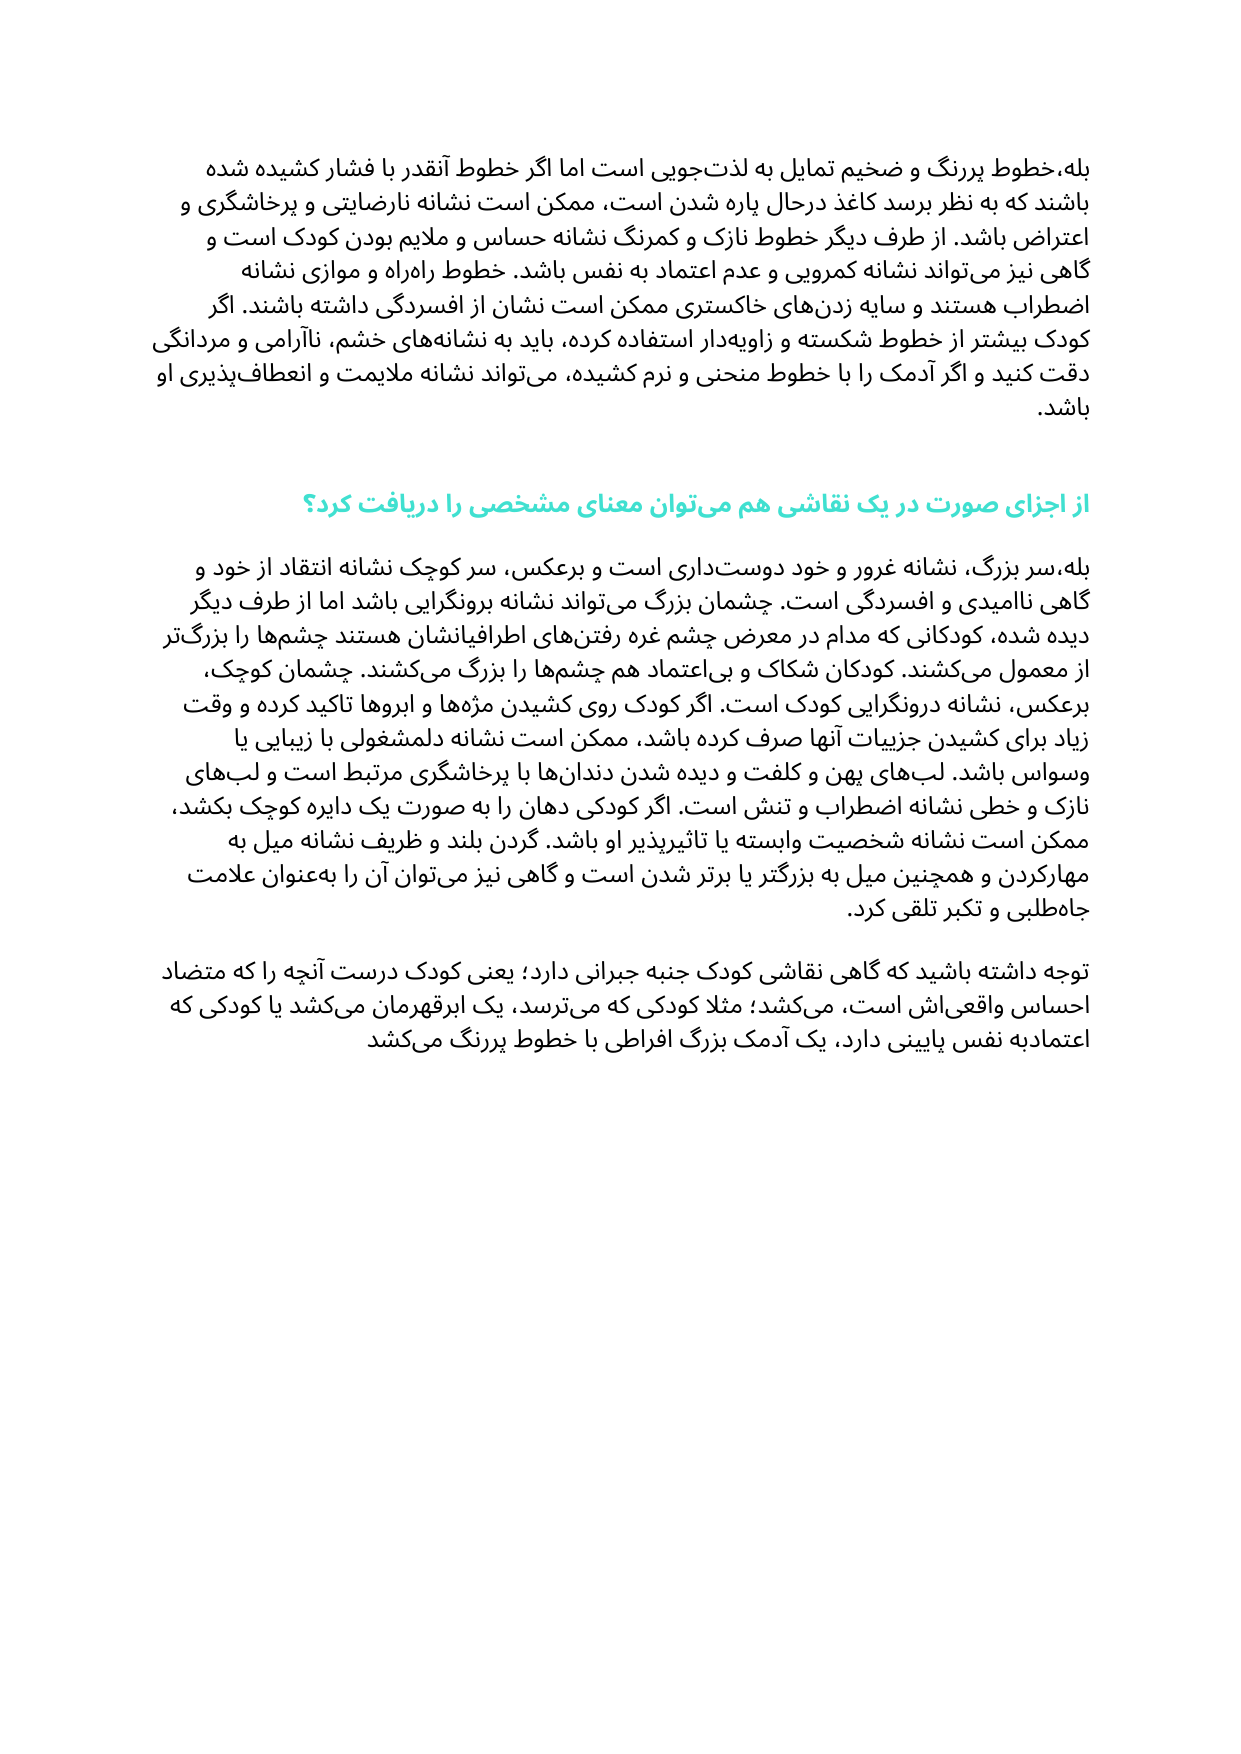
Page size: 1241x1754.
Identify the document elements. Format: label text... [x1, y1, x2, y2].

text توجه داشته باشید که گاهی نقاشی کودک جنبه جبرانی دارد؛ یعنی کودک درست آنچه را که متضاد احساس واقعی‌اش است، می‌کشد؛ مثلا کودکی که می‌ترسد، یک ابرقهرمان می‌کشد یا کودکی که اعتماد‌به نفس پایینی دارد، یک آدمک بزرگ افراطی با خطوط پررنگ می‌کشد [150, 953, 1090, 1055]
text بله،‌خطوط پررنگ و ضخیم تمایل به لذت‌جویی است اما اگر خطوط آنقدر با فشار کشیده شده باشند که به نظر برسد کاغذ درحال پاره شدن است، ممکن است نشانه نارضایتی و پرخاشگری و اعتراض باشد. از طرف دیگر خطوط نازک و کمرنگ نشانه حساس و ملایم بودن کودک است و گاهی نیز می‌تواند نشانه کمرویی و عدم اعتماد به نفس باشد. خطوط راه‌راه و موازی نشانه اضطراب هستند و سایه زدن‌های خاکستری ممکن است نشان از افسردگی داشته باشند. اگر کودک بیشتر از خطوط شکسته و زاویه‌دار استفاده کرده، باید به نشانه‌های خشم، ناآرامی و مردانگی دقت کنید و اگر آدمک را با خطوط منحنی و نرم کشیده، می‌تواند نشانه ملایمت و انعطاف‌پذیری او باشد. [150, 150, 1090, 422]
text از اجزای صورت در یک نقاشی هم می‌توان معنای مشخصی را دریافت کرد؟ [150, 452, 1090, 520]
text بله،‌سر بزرگ، نشانه غرور و خود دوست‌داری است و برعکس، سر کوچک نشانه انتقاد از خود و گاهی ناامیدی و افسردگی است. چشمان بزرگ می‌تواند نشانه برونگرایی باشد اما از طرف دیگر دیده شده، کودکانی که مدام در معرض چشم غره رفتن‌های اطرافیانشان هستند چشم‌ها را بزرگ‌تر از معمول می‌کشند. کودکان شکاک و بی‌اعتماد هم چشم‌ها را بزرگ می‌کشند. چشمان کوچک، برعکس، نشانه درونگرایی کودک است. اگر کودک روی کشیدن مژه‌ها و ابروها تاکید کرده و وقت زیاد برای کشیدن جزییات آنها صرف کرده باشد، ممکن است نشانه دلمشغولی با زیبایی یا وسواس باشد. لب‌های پهن و کلفت و دیده شدن دندان‌ها با پرخاشگری مرتبط است و لب‌های نازک و خطی نشانه اضطراب و تنش است. اگر کودکی دهان را به صورت یک دایره کوچک بکشد، ممکن است نشانه شخصیت وابسته یا تاثیرپذیر او باشد. گردن بلند و ظریف نشانه میل به مهارکردن و همچنین میل به بزرگتر یا برتر شدن است و گاهی نیز می‌توان آن را به‌عنوان علامت جاه‌طلبی و تکبر تلقی کرد. [150, 549, 1090, 924]
